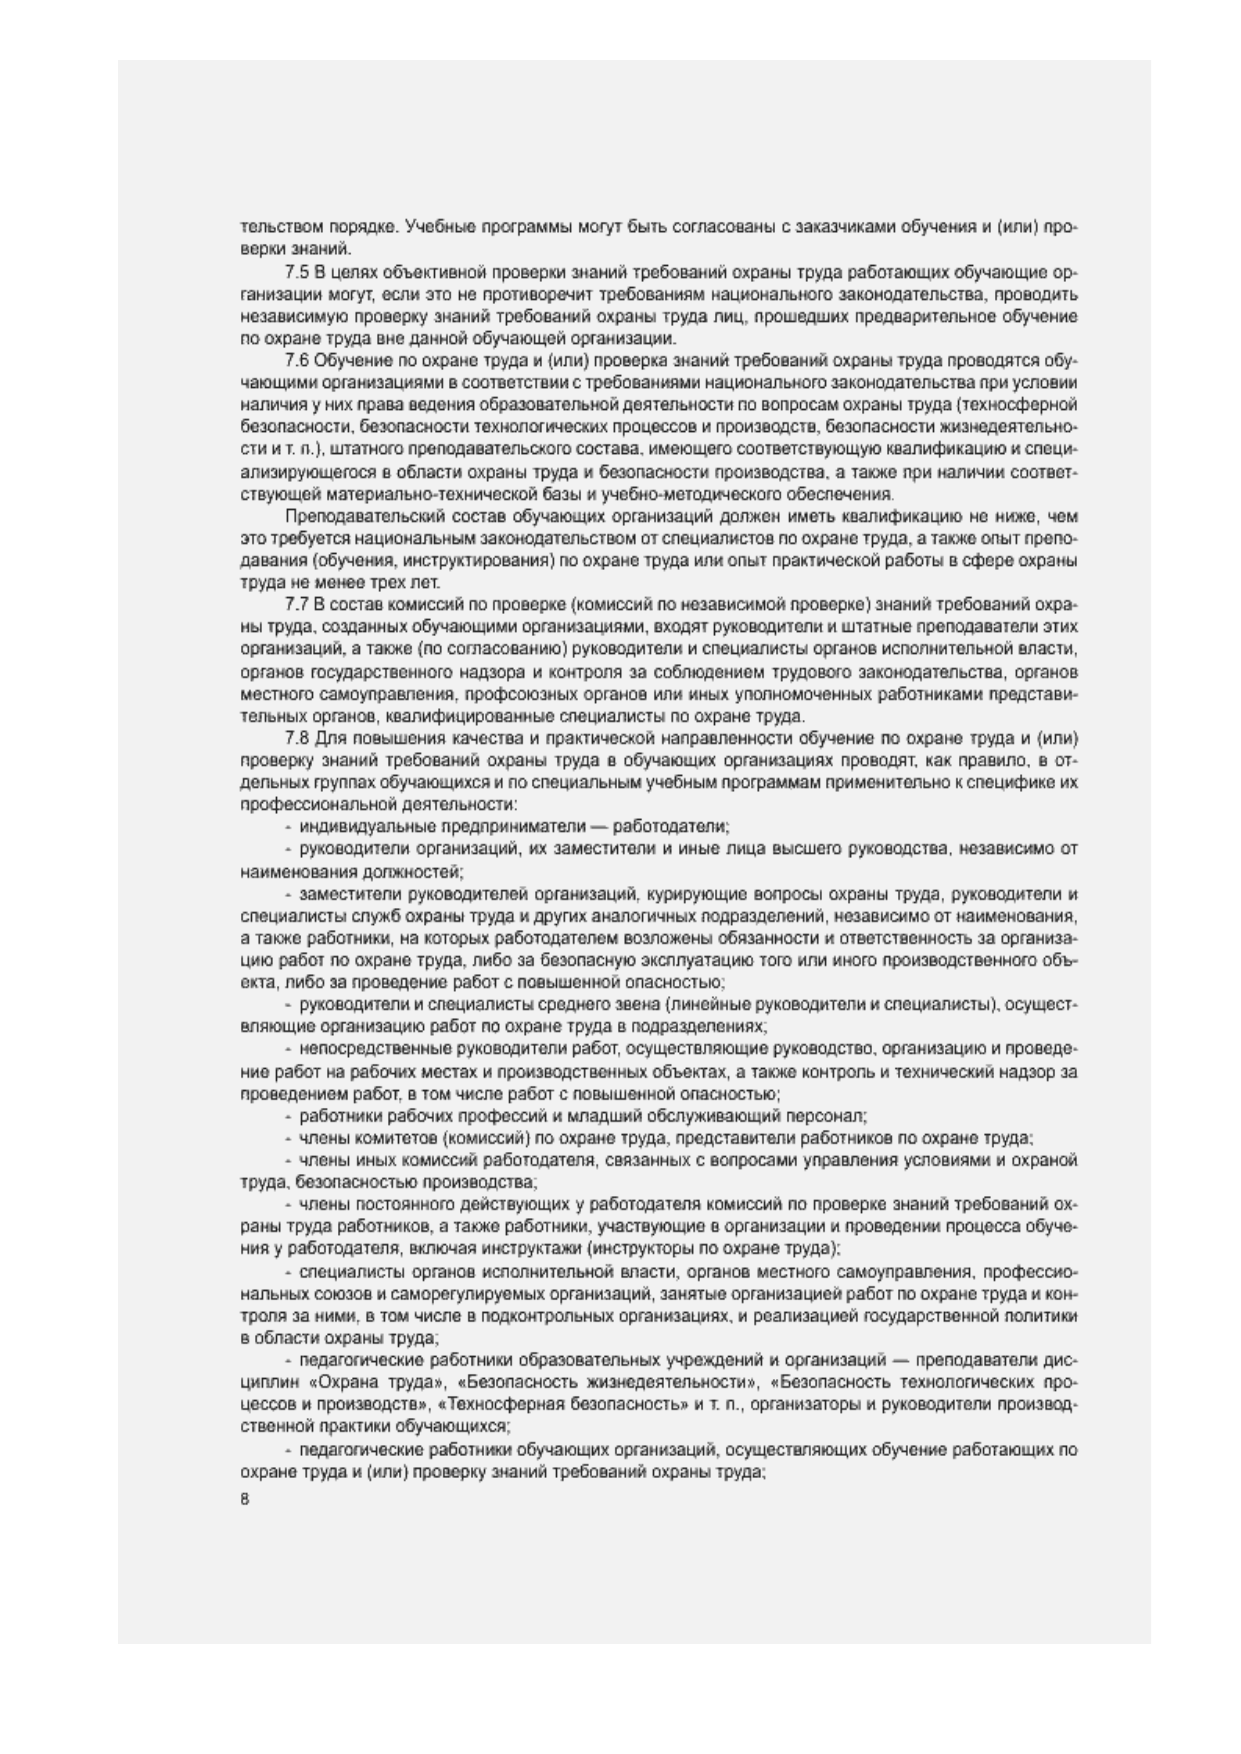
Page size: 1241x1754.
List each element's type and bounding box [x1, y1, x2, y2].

picture [118, 60, 1152, 1644]
table_header [117, 59, 1159, 1646]
